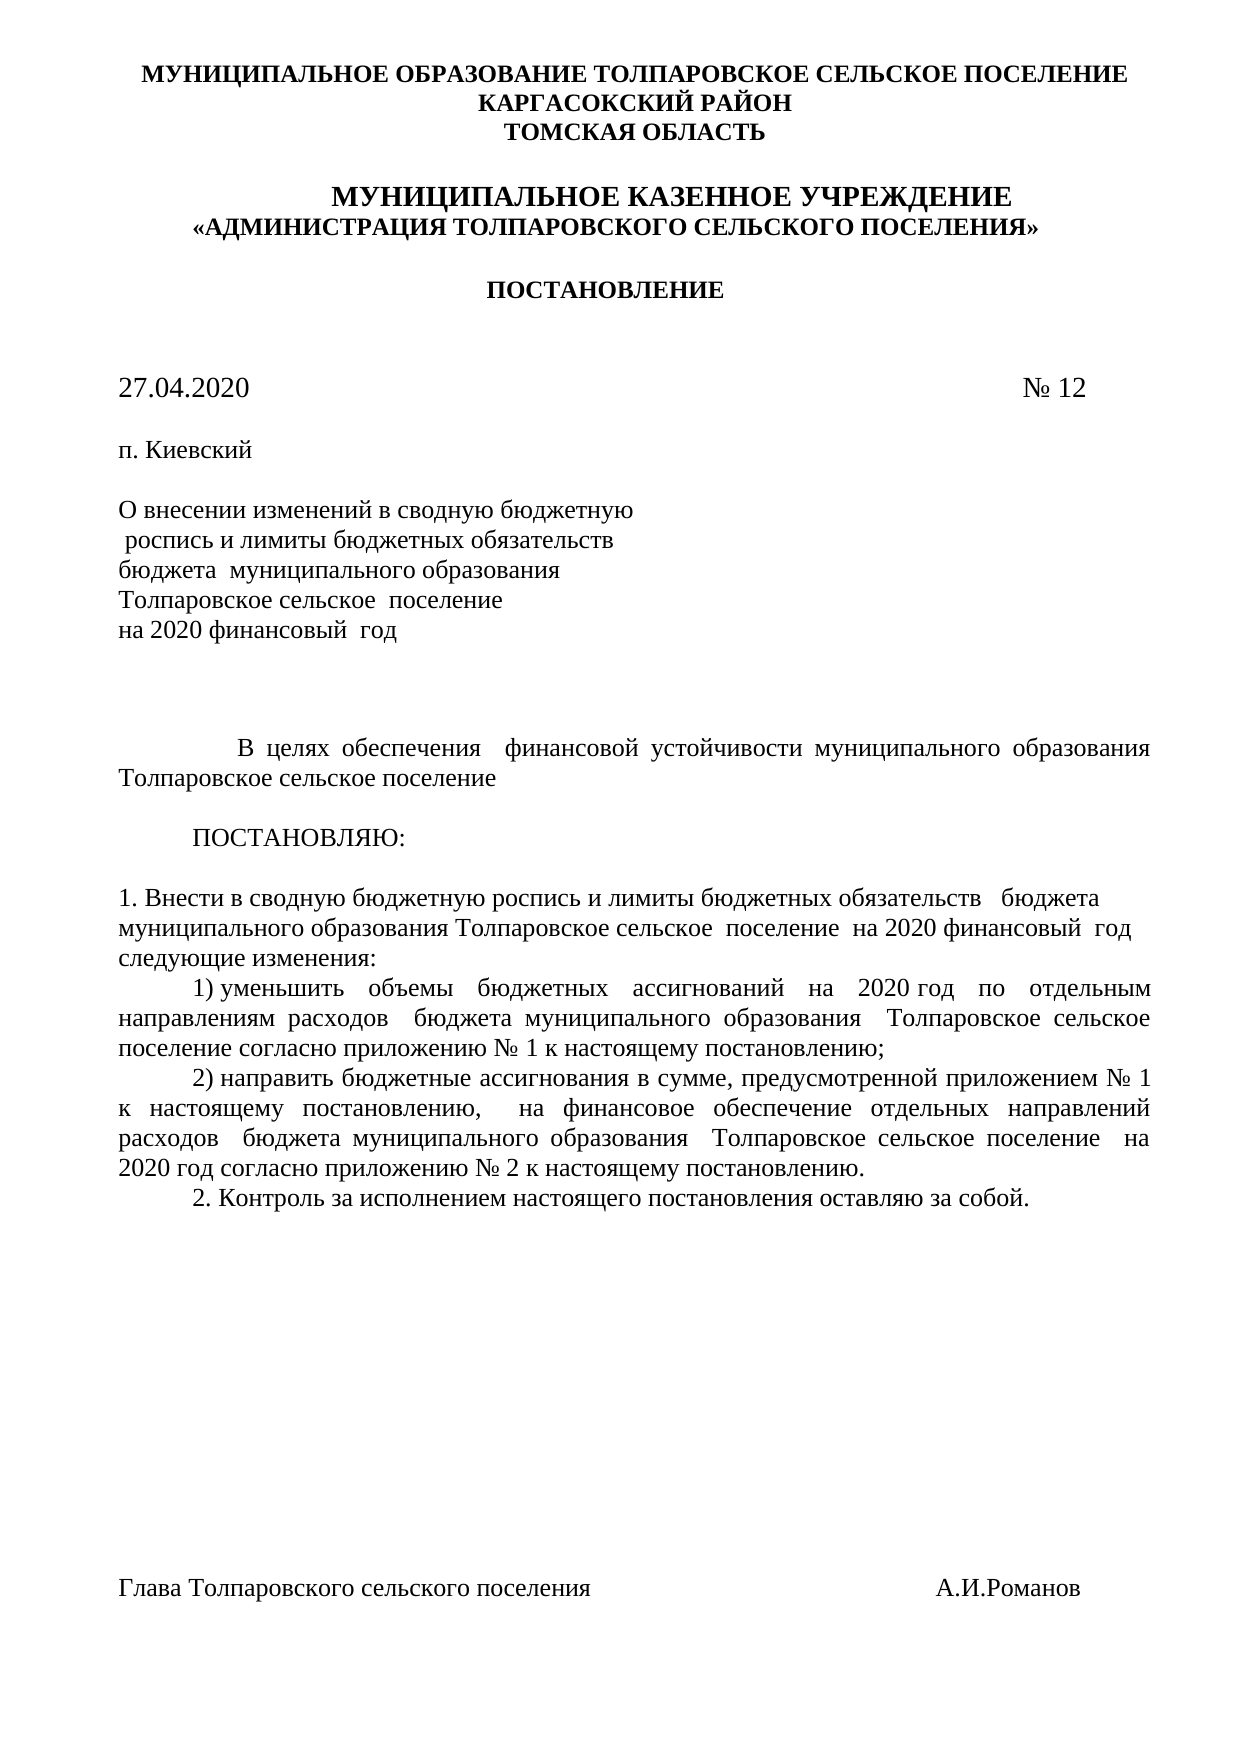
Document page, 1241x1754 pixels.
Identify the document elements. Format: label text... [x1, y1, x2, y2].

text 2. Контроль за исполнением настоящего постановления оставляю за собой. [118, 1182, 1152, 1212]
text п. Киевский [118, 434, 561, 464]
title роспись и лимиты бюджетных обязательств [118, 524, 1152, 554]
text МУНИЦИПАЛЬНОЕ ОБРАЗОВАНИЕ ТОЛПАРОВСКОЕ СЕЛЬСКОЕ ПОСЕЛЕНИЕ [118, 59, 1152, 88]
list ПОСТАНОВЛЯЮ: [118, 822, 1152, 852]
title бюджета муниципального образования [118, 554, 1152, 584]
text МУНИЦИПАЛЬНОЕ КАЗЕННОЕ УЧРЕЖДЕНИЕ [118, 179, 1152, 212]
title Толпаровское сельское поселение [118, 584, 1152, 614]
text 2) направить бюджетные ассигнования в сумме, предусмотренной приложением № 1 к настоящему постановлению, на финансовое обеспечение отдельных направлений расходов бюджета муниципального образования Толпаровское сельское поселение на 2020 год согласно приложению № 2 к настоящему постановлению. [118, 1062, 1152, 1182]
text ТОМСКАЯ ОБЛАСТЬ [118, 117, 1152, 145]
title 1. Внести в сводную бюджетную роспись и лимиты бюджетных обязательств бюджета муниципального образования Толпаровское сельское поселение на 2020 финансовый год следующие изменения: [118, 882, 1152, 972]
text КАРГАСОКСКИЙ РАЙОН [118, 88, 1152, 117]
title О внесении изменений в сводную бюджетную [118, 494, 1152, 524]
text 1) уменьшить объемы бюджетных ассигнований на 2020 год по отдельным направлениям расходов бюджета муниципального образования Толпаровское сельское поселение согласно приложению № 1 к настоящему постановлению; [118, 972, 1152, 1062]
table_header ПОСТАНОВЛЕНИЕ 27.04.2020 № 12 [107, 275, 1104, 404]
list В целях обеспечения финансовой устойчивости муниципального образования Толпаровское сельское поселение [118, 732, 1152, 792]
text «АДМИНИСТРАЦИЯ ТОЛПАРОВСКОГО СЕЛЬСКОГО ПОСЕЛЕНИЯ» [118, 212, 1152, 241]
text Глава Толпаровского сельского поселения А.И.Романов [118, 1572, 1152, 1602]
title на 2020 финансовый год [118, 614, 1152, 644]
